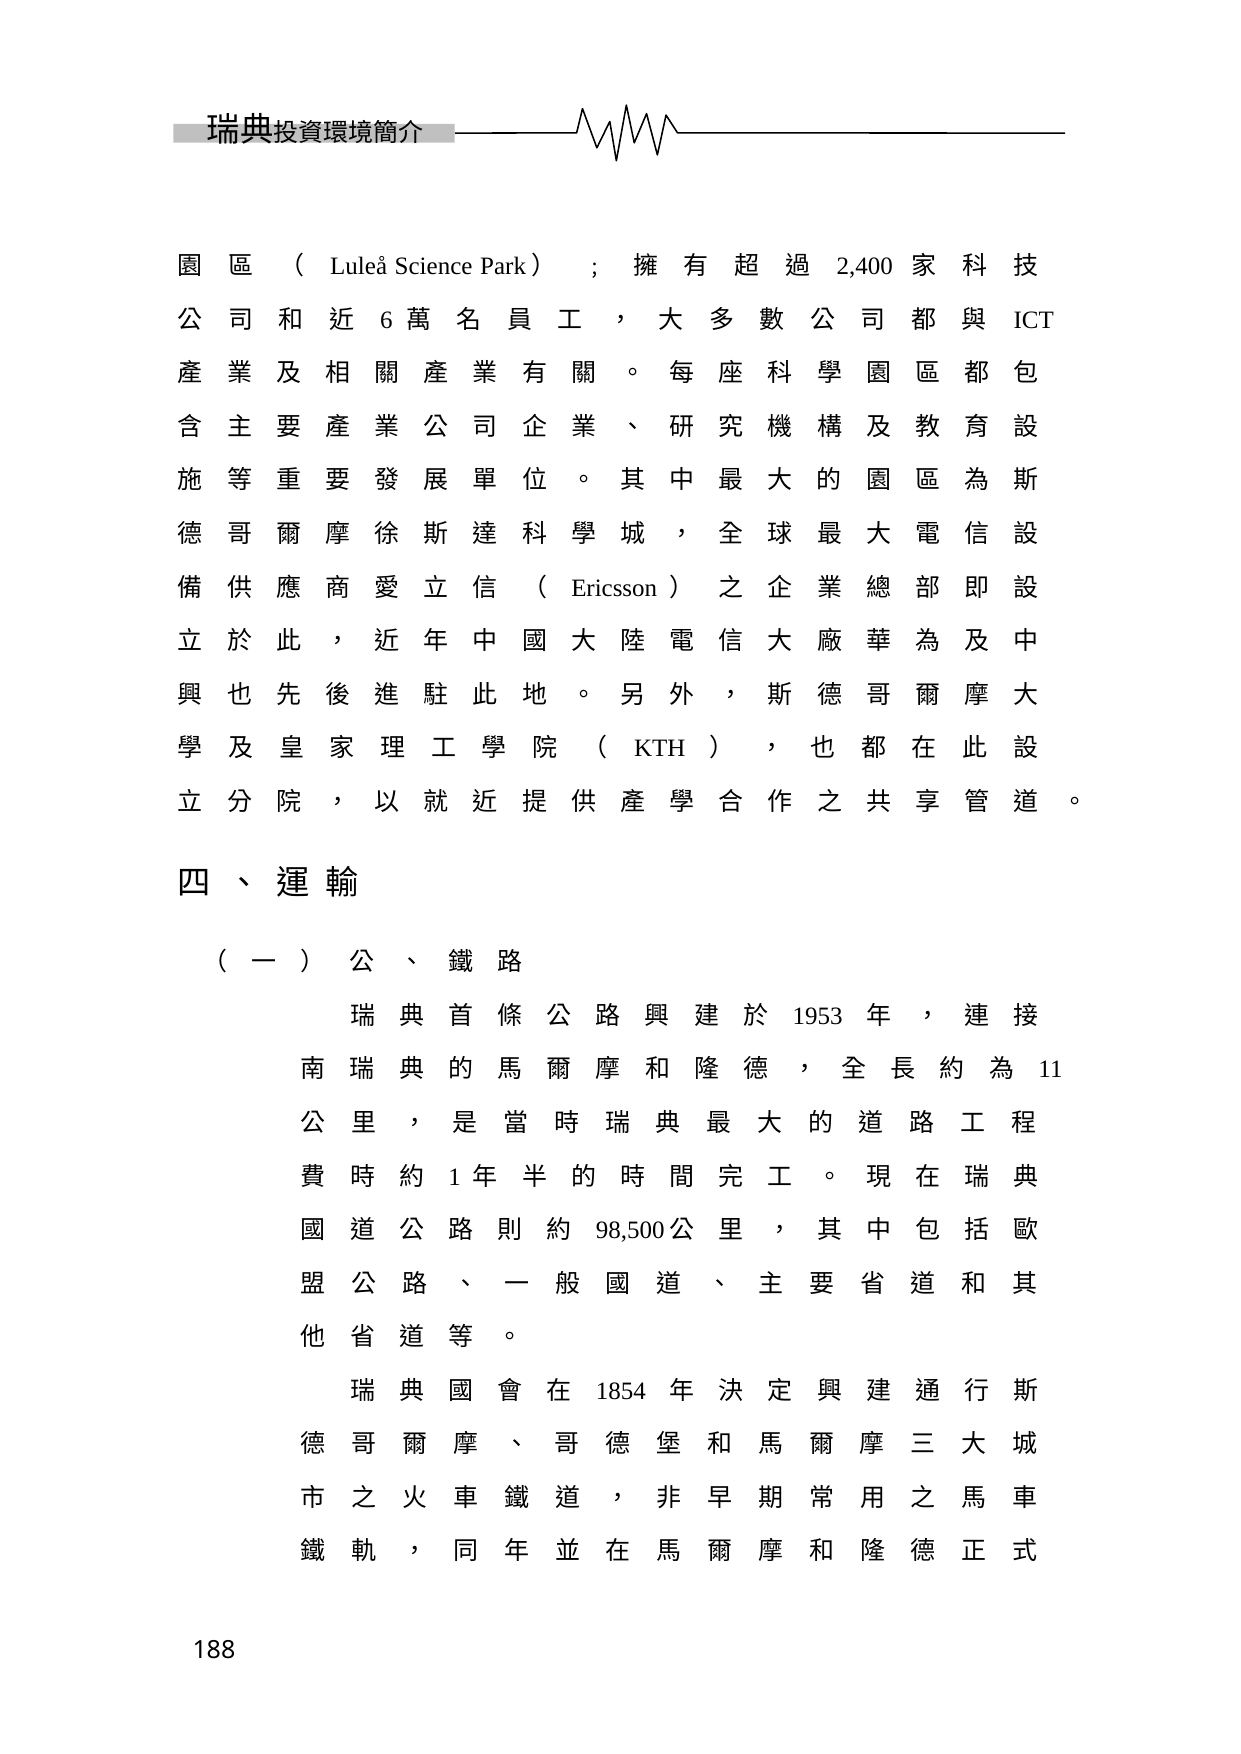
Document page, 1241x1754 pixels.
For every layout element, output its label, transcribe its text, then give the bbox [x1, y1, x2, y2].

text 四、運輸 [178, 853, 1063, 906]
text 瑞典首條公路興建於1953年，連接南瑞典的馬爾摩和隆德，全長約為11公里，是當時瑞典最大的道路工程，費時約1年半的時間完工。現在瑞典國道公路則約98,500公里，其中包括歐盟公路、一般國道、主要省道和其他省道等。 [276, 987, 1063, 1362]
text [276, 1362, 1063, 1576]
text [178, 237, 1063, 826]
text （一）公、鐵路 [202, 933, 1063, 987]
